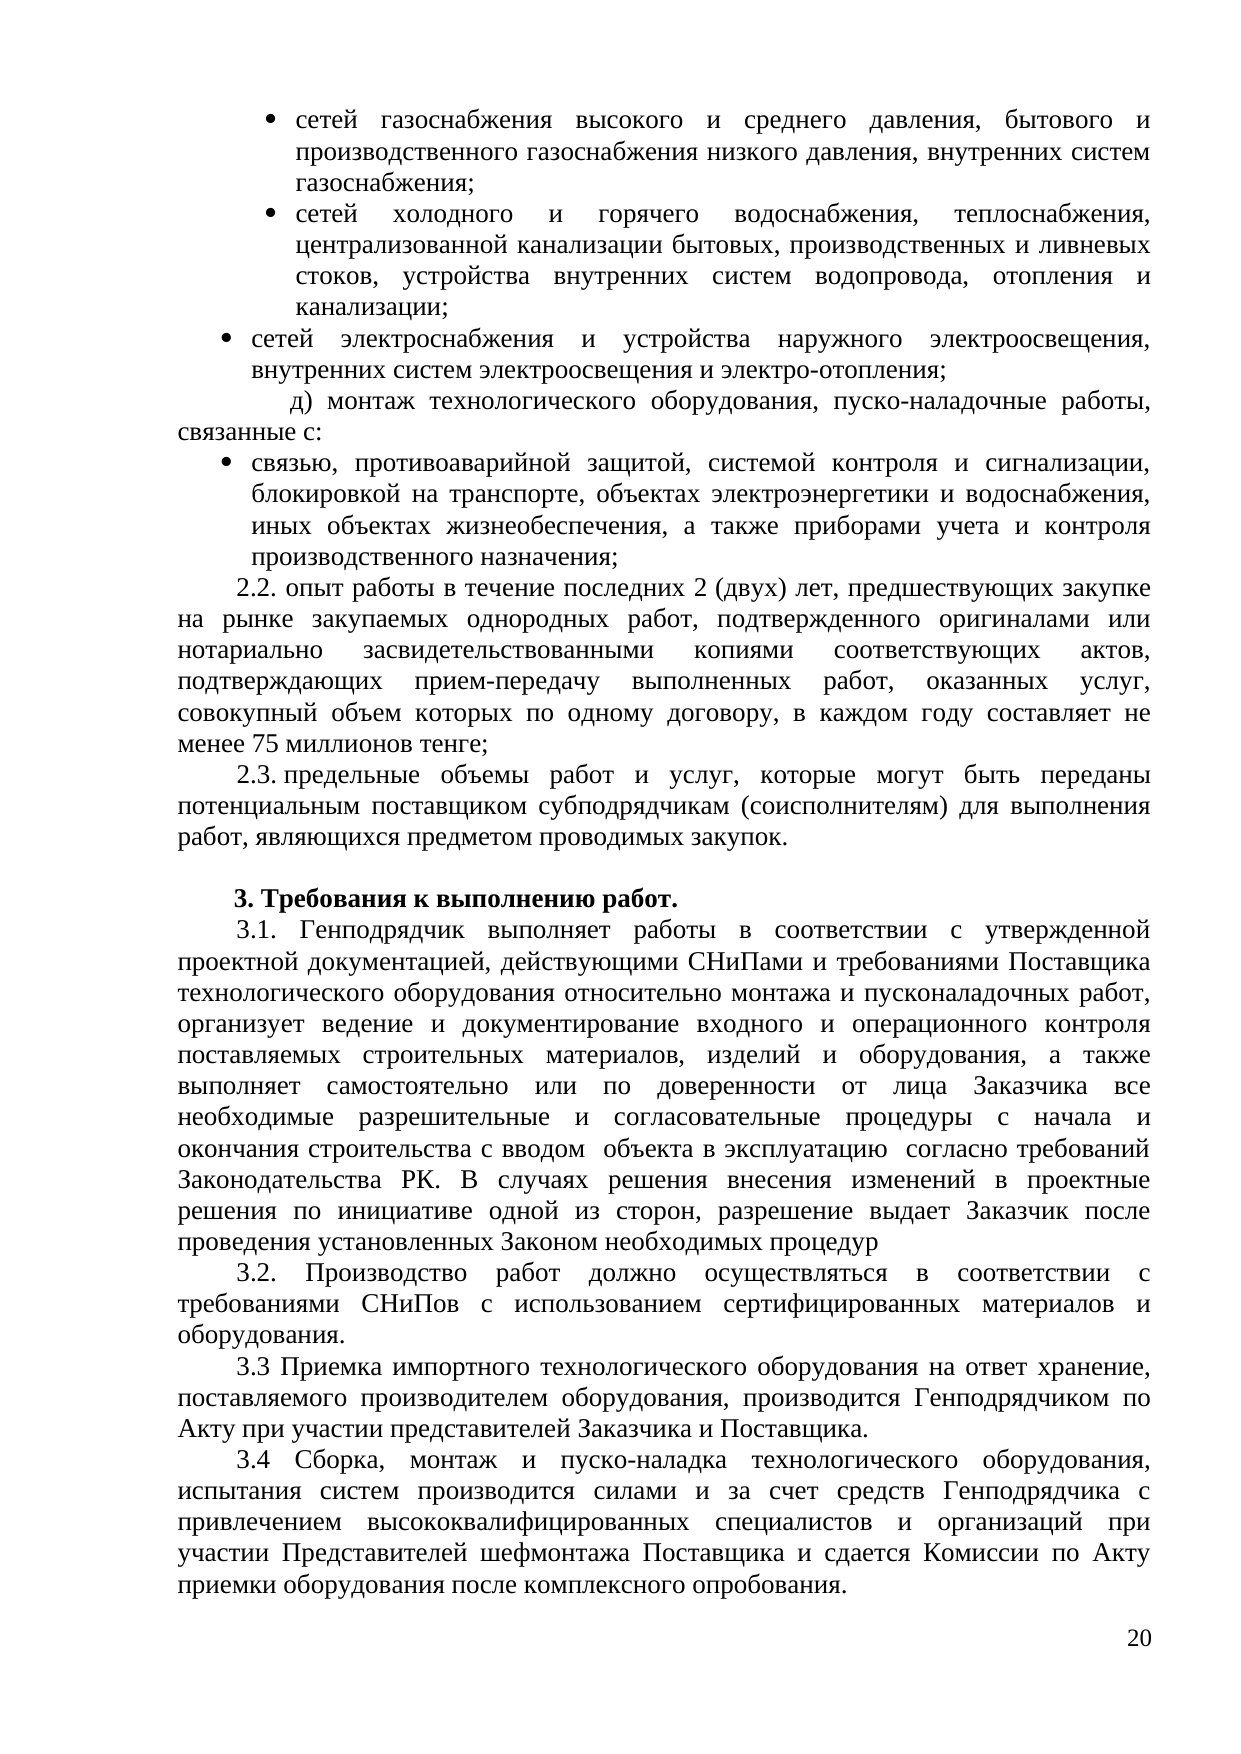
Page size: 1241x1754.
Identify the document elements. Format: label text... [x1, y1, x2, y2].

text д) монтаж технологического оборудования, пуско-наладочные работы, связанные с: [177, 384, 1152, 446]
text 3.4 Сборка, монтаж и пуско-наладка технологического оборудования, испытания систем производится силами и за счет средств Генподрядчика с привлечением высококвалифицированных специалистов и организаций при участии Представителей шефмонтажа Поставщика и сдается Комиссии по Акту приемки оборудования после комплексного опробования. [177, 1443, 1152, 1599]
list сетей электроснабжения и устройства наружного электроосвещения, внутренних систем электроосвещения и электро-отопления; [222, 322, 1152, 384]
list сетей газоснабжения высокого и среднего давления, бытового и производственного газоснабжения низкого давления, внутренних систем газоснабжения; [266, 103, 1152, 197]
text 3.3 Приемка импортного технологического оборудования на ответ хранение, поставляемого производителем оборудования, производится Генподрядчиком по Акту при участии представителей Заказчика и Поставщика. [177, 1350, 1152, 1443]
text 3.1. Генподрядчик выполняет работы в соответствии с утвержденной проектной документацией, действующими СНиПами и требованиями Поставщика технологического оборудования относительно монтажа и пусконаладочных работ, организует ведение и документирование входного и операционного контроля поставляемых строительных материалов, изделий и оборудования, а также выполняет самостоятельно или по доверенности от лица Заказчика все необходимые разрешительные и согласовательные процедуры с начала и окончания строительства с вводом объекта в эксплуатацию согласно требований Законодательства РК. В случаях решения внесения изменений в проектные решения по инициативе одной из сторон, разрешение выдает Заказчик после проведения установленных Законом необходимых процедур [177, 914, 1152, 1256]
text 2.3. предельные объемы работ и услуг, которые могут быть переданы потенциальным поставщиком субподрядчикам (соисполнителям) для выполнения работ, являющихся предметом проводимых закупок. [177, 758, 1152, 851]
text 3. Требования к выполнению работ. [177, 882, 1125, 914]
text 3.2. Производство работ должно осуществляться в соответствии с требованиями СНиПов с использованием сертифицированных материалов и оборудования. [177, 1256, 1152, 1350]
list связью, противоаварийной защитой, системой контроля и сигнализации, блокировкой на транспорте, объектах электроэнергетики и водоснабжения, иных объектах жизнеобеспечения, а также приборами учета и контроля производственного назначения; [222, 446, 1152, 571]
text 2.2. опыт работы в течение последних 2 (двух) лет, предшествующих закупке на рынке закупаемых однородных работ, подтвержденного оригиналами или нотариально засвидетельствованными копиями соответствующих актов, подтверждающих прием-передачу выполненных работ, оказанных услуг, совокупный объем которых по одному договору, в каждом году составляет не менее 75 миллионов тенге; [177, 571, 1152, 758]
list сетей холодного и горячего водоснабжения, теплоснабжения, централизованной канализации бытовых, производственных и ливневых стоков, устройства внутренних систем водопровода, отопления и канализации; [266, 197, 1152, 322]
